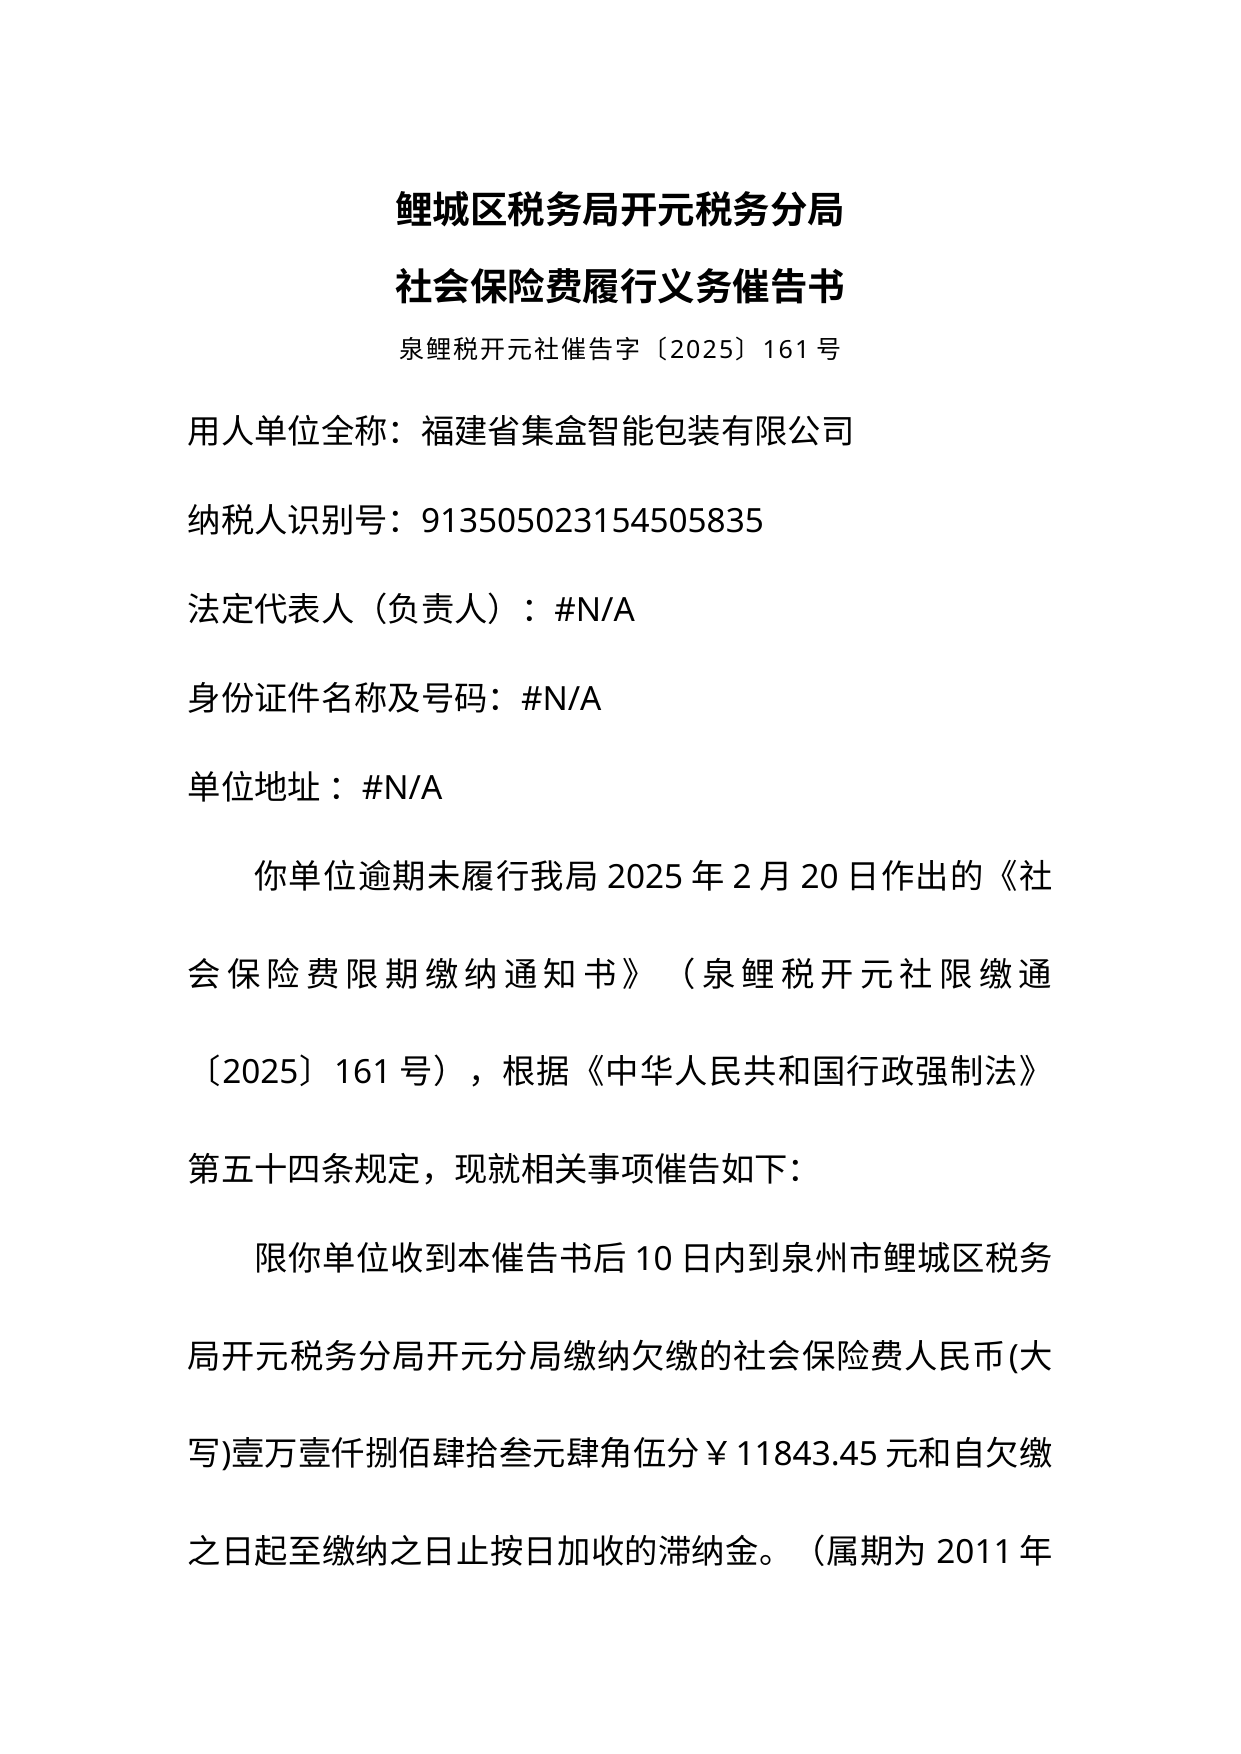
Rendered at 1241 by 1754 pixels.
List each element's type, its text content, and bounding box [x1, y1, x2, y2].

text 法定代表人（负责人）：#N/A [187, 574, 1053, 639]
text 社会保险费履行义务催告书 [187, 252, 1053, 317]
text 身份证件名称及号码：#N/A [187, 664, 1053, 729]
text 鲤城区税务局开元税务分局 [187, 174, 1053, 239]
text 单位地址 ：#N/A [187, 753, 1053, 818]
text 泉鲤税开元社催告字〔2025〕161号 [187, 329, 1053, 366]
text 纳税人识别号：913505023154505835 [187, 485, 1053, 550]
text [187, 1224, 1053, 1581]
text 你单位逾期未履行我局2025年2月20日作出的《社会保险费限期缴纳通知书》（泉鲤税开元社限缴通〔2025〕161号），根据《中华人民共和国行政强制法》第五十四条规定，现就相关事项催告如下： [187, 842, 1053, 1199]
text 用人单位全称：福建省集盒智能包装有限公司 [187, 396, 1053, 461]
